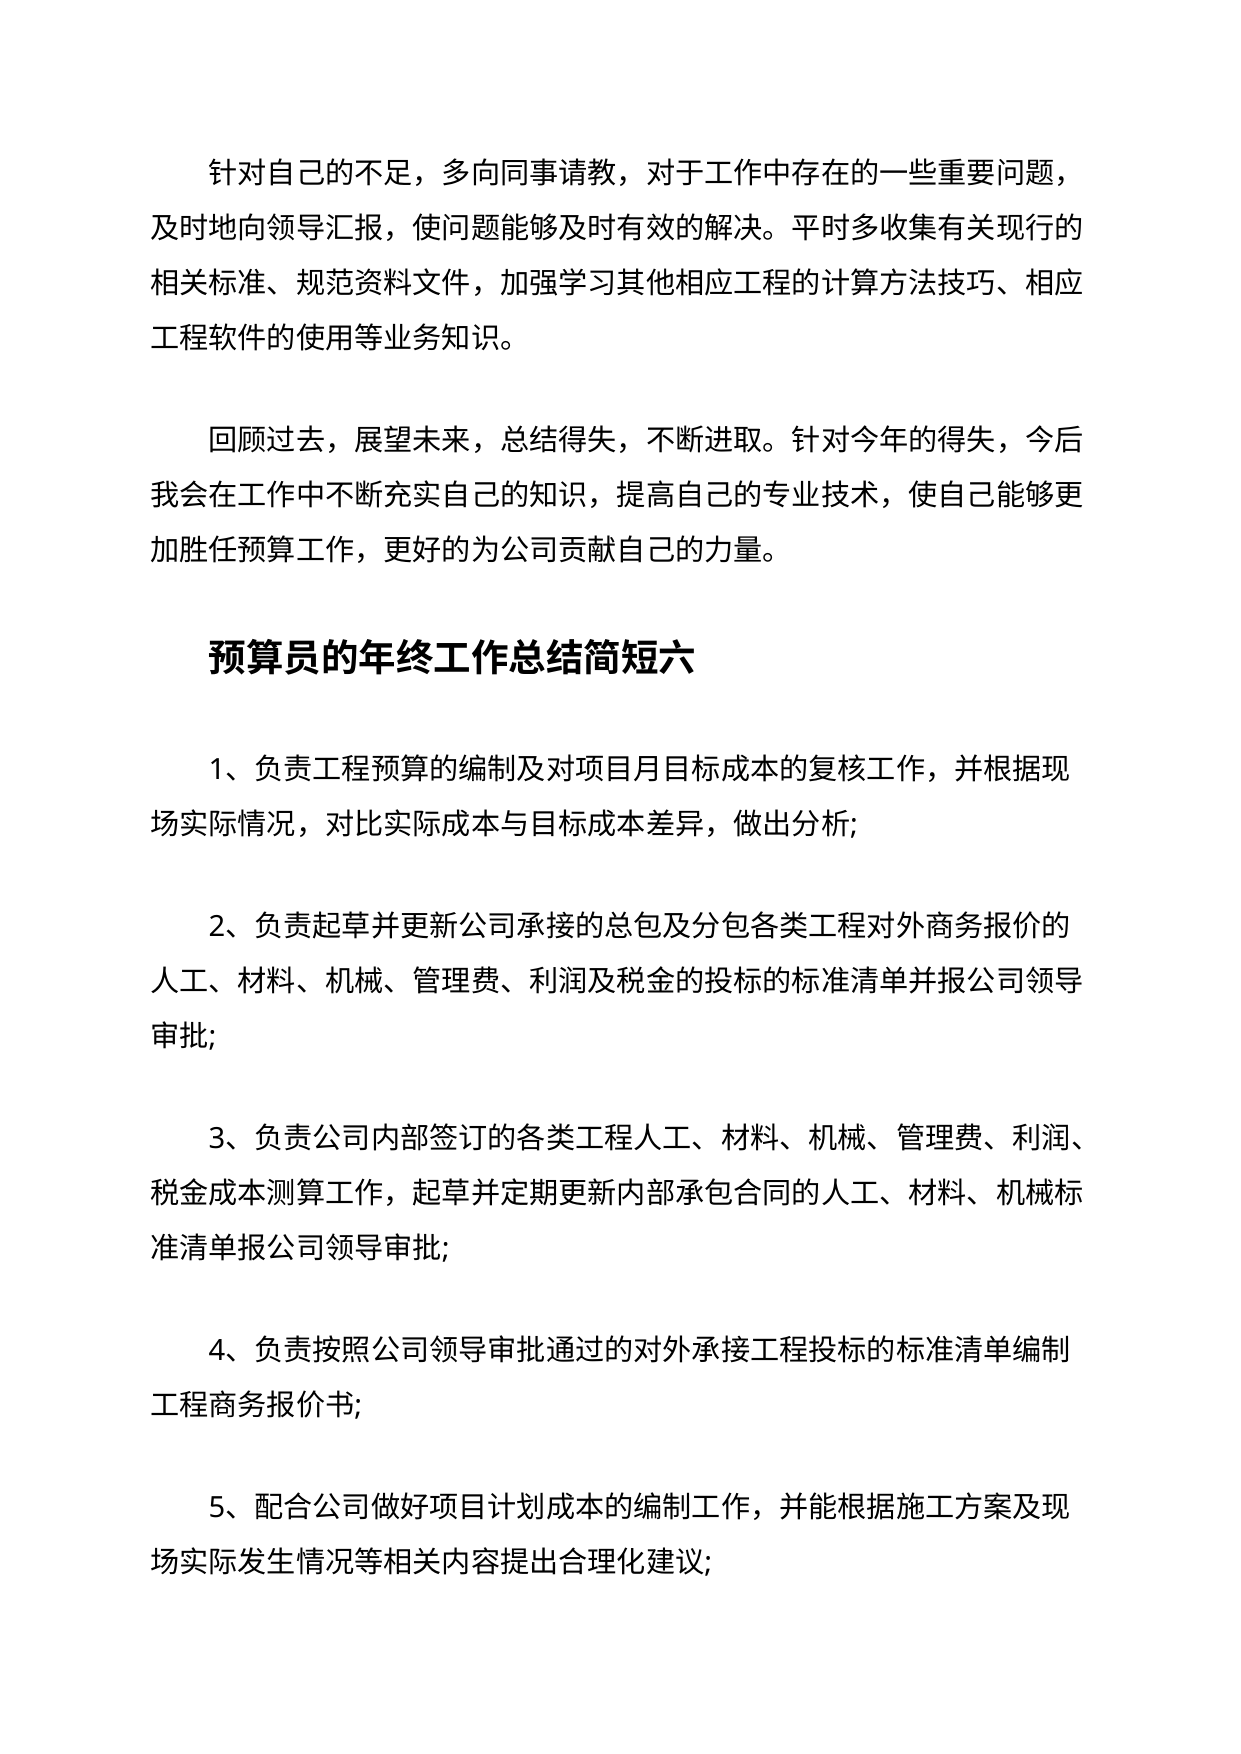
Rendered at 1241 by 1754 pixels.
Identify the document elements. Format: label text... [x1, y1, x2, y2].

text 1、负责工程预算的编制及对项目月目标成本的复核工作，并根据现场实际情况，对比实际成本与目标成本差异，做出分析; [150, 745, 1090, 843]
text 3、负责公司内部签订的各类工程人工、材料、机械、管理费、利润、税金成本测算工作，起草并定期更新内部承包合同的人工、材料、机械标准清单报公司领导审批; [150, 1114, 1090, 1267]
text 4、负责按照公司领导审批通过的对外承接工程投标的标准清单编制工程商务报价书; [150, 1326, 1090, 1423]
text 针对自己的不足，多向同事请教，对于工作中存在的一些重要问题，及时地向领导汇报，使问题能够及时有效的解决。平时多收集有关现行的相关标准、规范资料文件，加强学习其他相应工程的计算方法技巧、相应工程软件的使用等业务知识。 [150, 150, 1090, 357]
text 预算员的年终工作总结简短六 [150, 628, 1090, 682]
text 回顾过去，展望未来，总结得失，不断进取。针对今年的得失，今后我会在工作中不断充实自己的知识，提高自己的专业技术，使自己能够更加胜任预算工作，更好的为公司贡献自己的力量。 [150, 416, 1090, 568]
text 2、负责起草并更新公司承接的总包及分包各类工程对外商务报价的人工、材料、机械、管理费、利润及税金的投标的标准清单并报公司领导审批; [150, 902, 1090, 1055]
text 5、配合公司做好项目计划成本的编制工作，并能根据施工方案及现场实际发生情况等相关内容提出合理化建议; [150, 1483, 1090, 1581]
